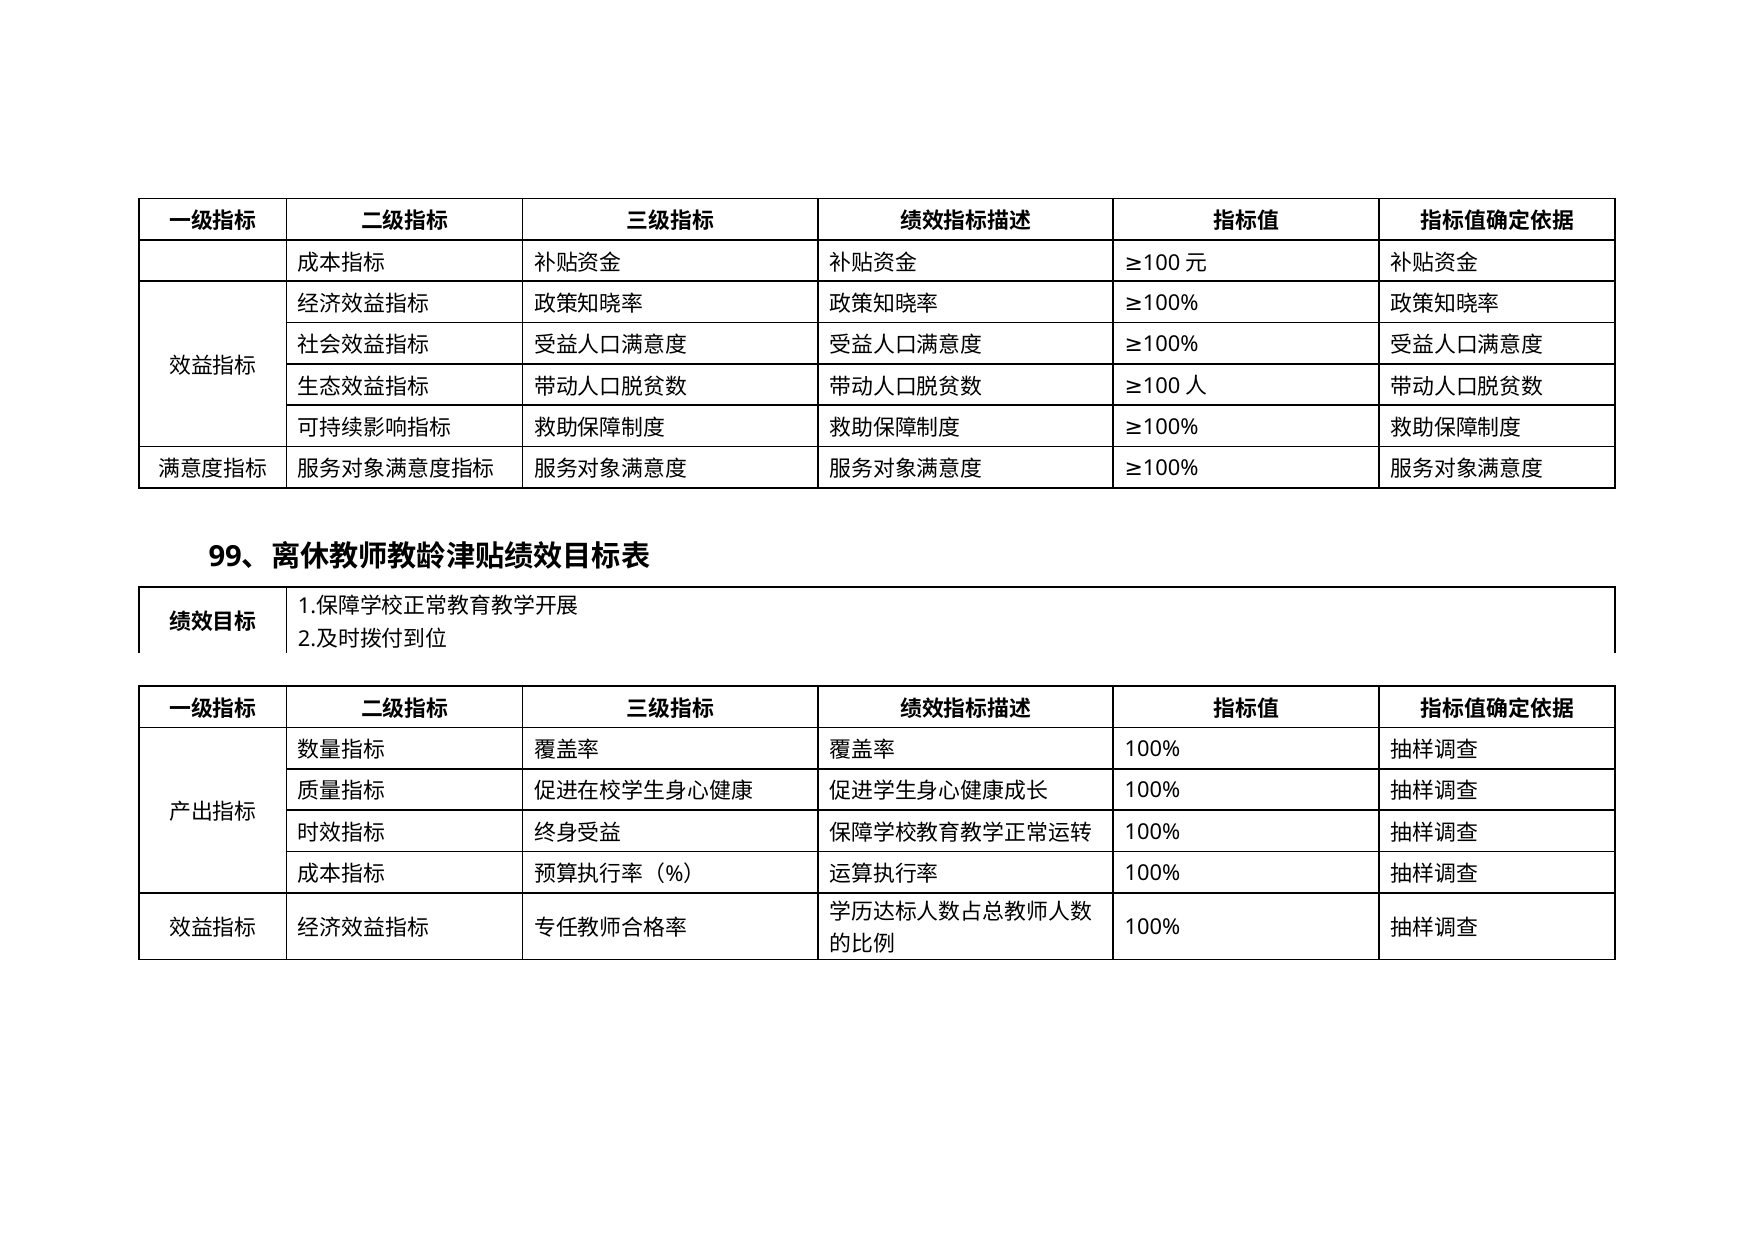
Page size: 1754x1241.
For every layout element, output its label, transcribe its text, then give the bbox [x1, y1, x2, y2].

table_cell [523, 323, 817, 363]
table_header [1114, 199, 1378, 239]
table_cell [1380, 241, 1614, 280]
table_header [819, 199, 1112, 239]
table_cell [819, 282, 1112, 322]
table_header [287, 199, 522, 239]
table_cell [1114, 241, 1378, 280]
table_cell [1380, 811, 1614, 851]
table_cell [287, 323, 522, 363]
text 99、离休教师教龄津贴绩效目标表 [150, 521, 1604, 586]
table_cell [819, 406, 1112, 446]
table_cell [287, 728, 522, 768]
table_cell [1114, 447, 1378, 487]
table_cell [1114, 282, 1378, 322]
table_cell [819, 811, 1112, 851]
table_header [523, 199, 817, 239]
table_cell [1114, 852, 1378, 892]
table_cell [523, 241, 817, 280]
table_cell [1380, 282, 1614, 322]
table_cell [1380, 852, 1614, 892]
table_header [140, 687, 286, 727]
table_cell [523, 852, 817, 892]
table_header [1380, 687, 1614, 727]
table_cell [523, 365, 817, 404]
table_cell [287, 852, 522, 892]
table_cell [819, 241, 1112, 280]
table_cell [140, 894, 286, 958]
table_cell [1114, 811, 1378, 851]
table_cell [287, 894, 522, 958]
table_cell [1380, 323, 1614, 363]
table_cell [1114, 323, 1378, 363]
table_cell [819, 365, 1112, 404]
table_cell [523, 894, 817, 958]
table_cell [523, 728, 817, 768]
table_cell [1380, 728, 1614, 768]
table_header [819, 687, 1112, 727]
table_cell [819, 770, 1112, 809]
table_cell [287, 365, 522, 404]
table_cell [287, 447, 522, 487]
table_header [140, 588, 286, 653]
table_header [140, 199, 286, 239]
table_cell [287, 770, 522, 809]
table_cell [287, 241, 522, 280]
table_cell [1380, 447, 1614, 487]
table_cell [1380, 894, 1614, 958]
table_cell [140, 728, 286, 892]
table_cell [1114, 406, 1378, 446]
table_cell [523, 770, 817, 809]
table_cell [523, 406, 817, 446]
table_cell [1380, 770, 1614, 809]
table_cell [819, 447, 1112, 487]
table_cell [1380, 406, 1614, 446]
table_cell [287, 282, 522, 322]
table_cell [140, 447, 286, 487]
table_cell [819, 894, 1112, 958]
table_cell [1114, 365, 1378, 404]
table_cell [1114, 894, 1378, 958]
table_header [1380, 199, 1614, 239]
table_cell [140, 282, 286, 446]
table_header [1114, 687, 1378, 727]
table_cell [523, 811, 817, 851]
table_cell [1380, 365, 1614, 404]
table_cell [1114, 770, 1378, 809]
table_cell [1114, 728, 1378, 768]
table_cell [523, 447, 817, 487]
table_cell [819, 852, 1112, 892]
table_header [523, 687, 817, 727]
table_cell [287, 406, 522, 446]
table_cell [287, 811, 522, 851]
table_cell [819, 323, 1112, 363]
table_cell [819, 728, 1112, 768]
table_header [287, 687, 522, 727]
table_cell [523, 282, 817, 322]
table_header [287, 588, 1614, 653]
